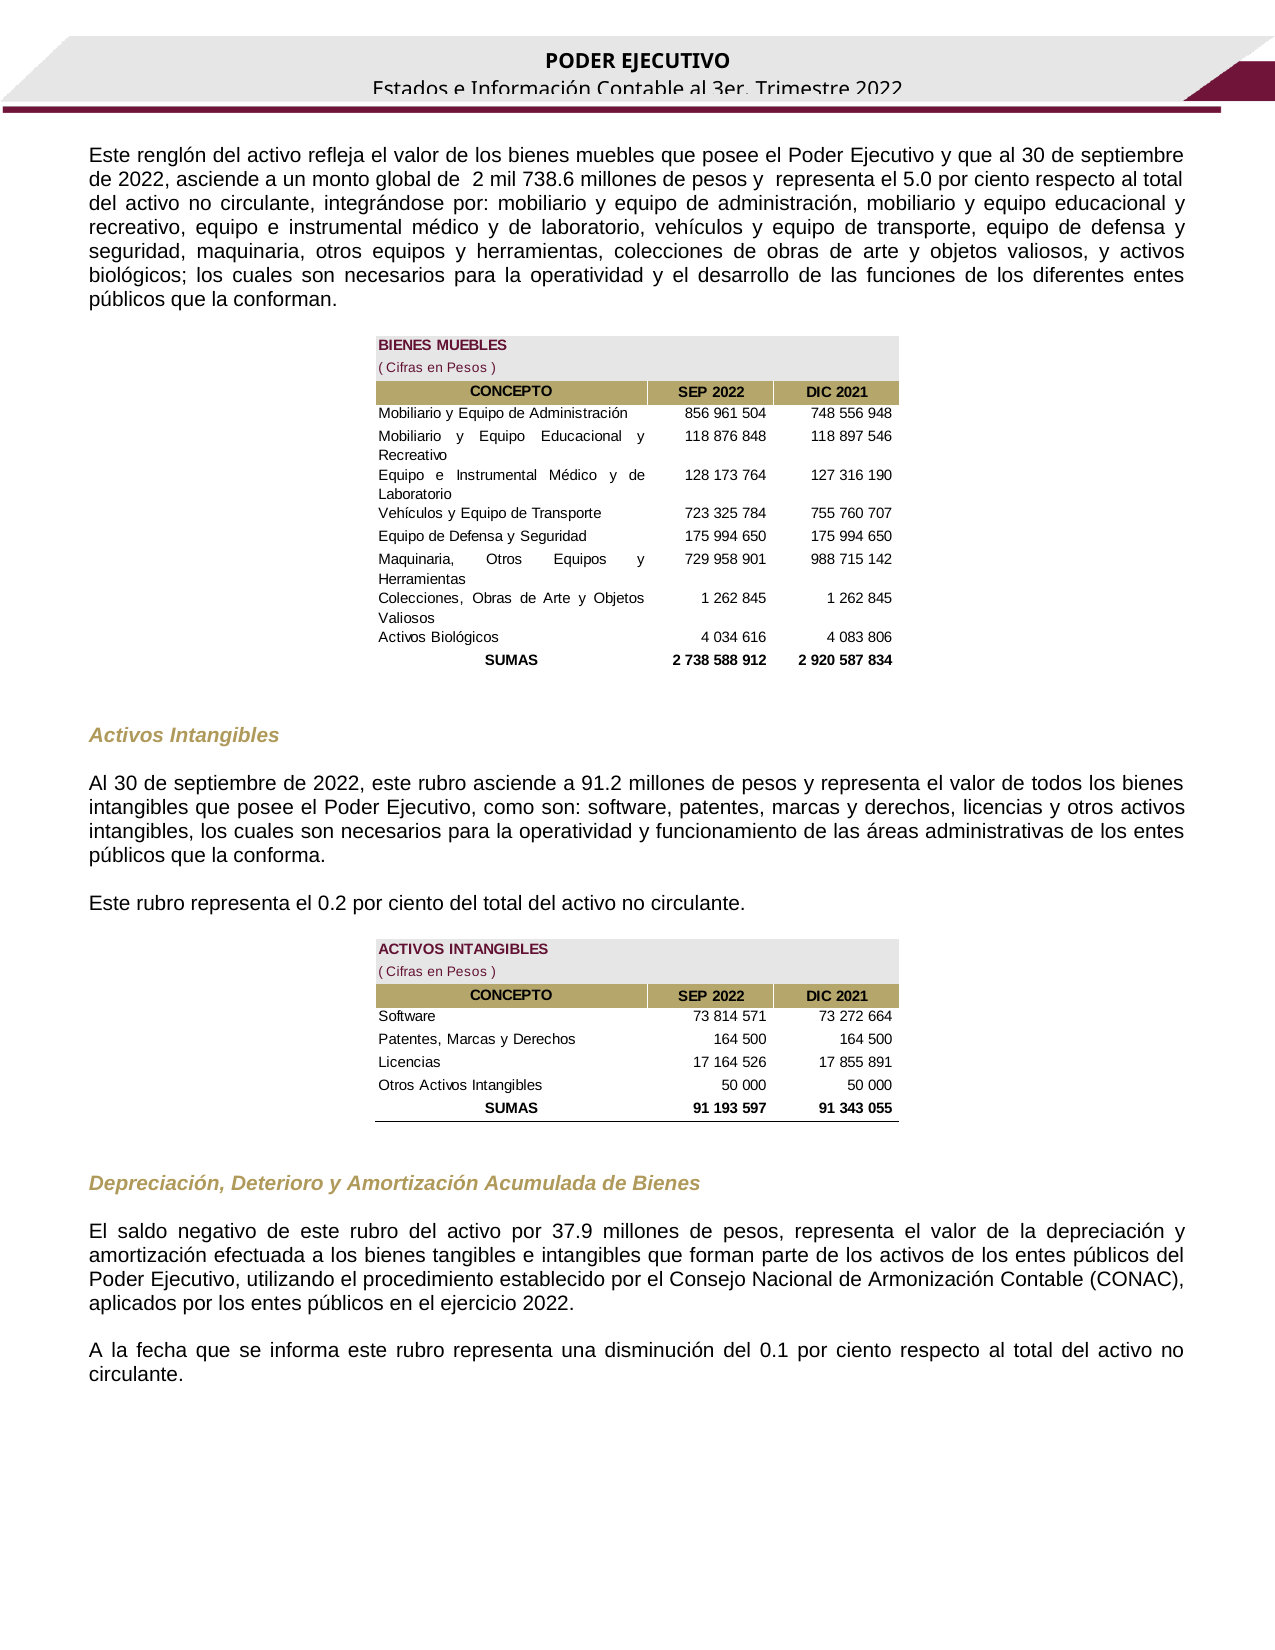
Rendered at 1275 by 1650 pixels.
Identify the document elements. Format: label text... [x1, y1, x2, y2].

text El saldo negativo de este rubro del activo por 37.9 millones de pesos, representa el valor de la depreciación y amortización efectuada a los bienes tangibles e intangibles que forman parte de los activos de los entes públicos del Poder Ejecutivo, utilizando el procedimiento establecido por el Consejo Nacional de Armonización Contable (CONAC), aplicados por los entes públicos en el ejercicio 2022. [89, 1218, 1186, 1314]
text A la fecha que se informa este rubro representa una disminución del 0.1 por ciento respecto al total del activo no circulante. [89, 1338, 1186, 1386]
picture [0, 36, 1275, 113]
text Activos Intangibles [89, 723, 1186, 747]
text Este renglón del activo refleja el valor de los bienes muebles que posee el Poder Ejecutivo y que al 30 de septiembre de 2022, asciende a un monto global de 2 mil 738.6 millones de pesos y representa el 5.0 por ciento respecto al total del activo no circulante, integrándose por: mobiliario y equipo de administración, mobiliario y equipo educacional y recreativo, equipo e instrumental médico y de laboratorio, vehículos y equipo de transporte, equipo de defensa y seguridad, maquinaria, otros equipos y herramientas, colecciones de obras de arte y objetos valiosos, y activos biológicos; los cuales son necesarios para la operatividad y el desarrollo de las funciones de los diferentes entes públicos que la conforman. [89, 143, 1186, 311]
text Depreciación, Deterioro y Amortización Acumulada de Bienes [89, 1171, 1186, 1194]
text Este rubro representa el 0.2 por ciento del total del activo no circulante. [89, 891, 1186, 914]
text Al 30 de septiembre de 2022, este rubro asciende a 91.2 millones de pesos y representa el valor de todos los bienes intangibles que posee el Poder Ejecutivo, como son: software, patentes, marcas y derechos, licencias y otros activos intangibles, los cuales son necesarios para la operatividad y funcionamiento de las áreas administrativas de los entes públicos que la conforma. [89, 771, 1186, 867]
